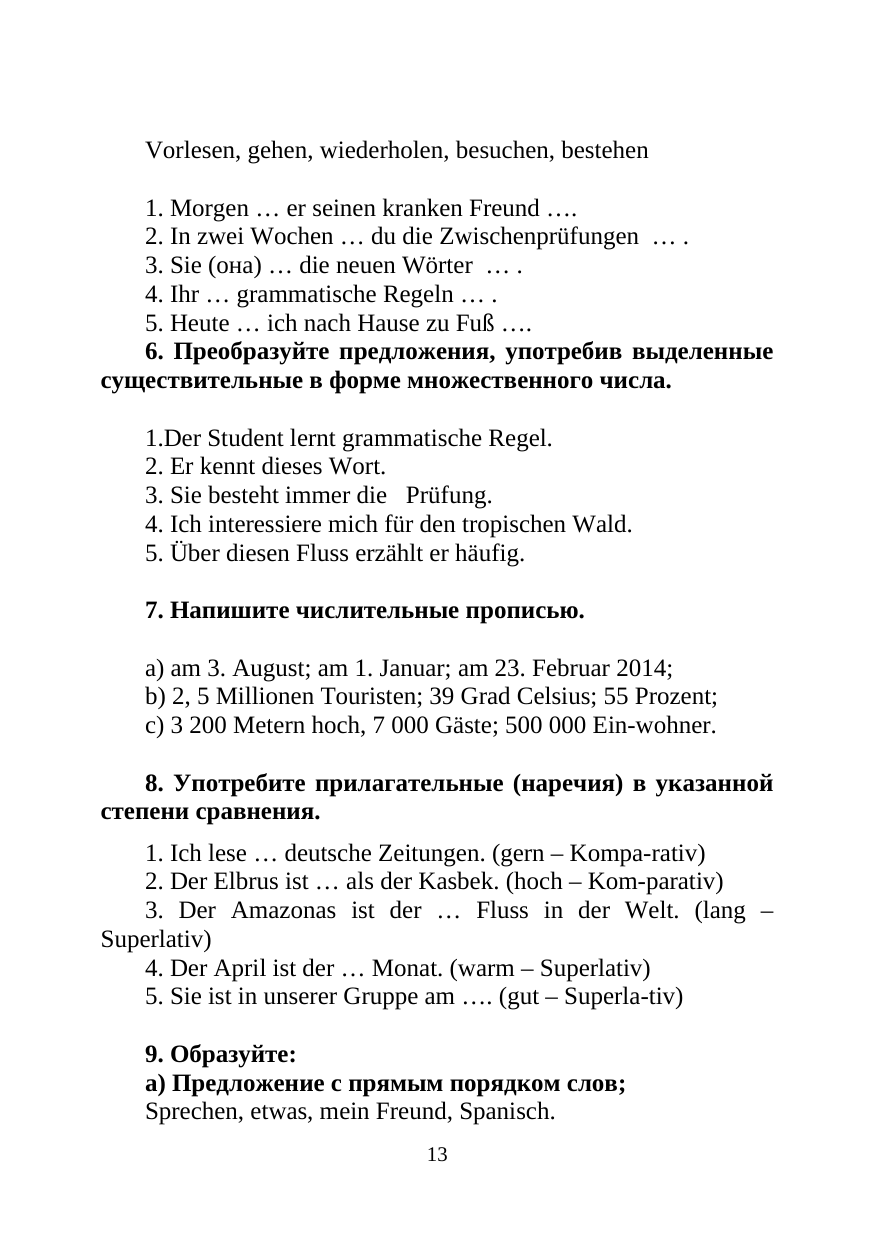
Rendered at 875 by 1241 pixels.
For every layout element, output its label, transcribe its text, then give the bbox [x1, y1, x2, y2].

text 5. Sie ist in unserer Gruppe am …. (gut – Superla-tiv) [100, 981, 774, 1010]
text 5. Über diesen Fluss erzählt er häufig. [100, 538, 774, 566]
text 4. Ihr … grammatische Regeln … . [100, 279, 774, 308]
text a) Предложение c прямым порядком слов; [100, 1068, 774, 1096]
text c) 3 200 Metern hoch, 7 000 Gäste; 500 000 Ein-wohner. [100, 710, 774, 739]
text Vorlesen, gehen, wiederholen, besuchen, bestehen [100, 135, 774, 164]
text 4. Ich interessiere mich für den tropischen Wald. [100, 509, 774, 538]
text 3. Der Amazonas ist der … Fluss in der Welt. (lang – Superlativ) [100, 895, 774, 953]
text 8. Употребите прилагательные (наречия) в указанной степени сравнения. [100, 768, 774, 825]
text b) 2, 5 Millionen Touristen; 39 Grad Celsius; 55 Prozent; [100, 681, 774, 710]
text 2. Er kennt dieses Wort. [100, 451, 774, 480]
text 1.Der Student lernt grammatische Regel. [100, 423, 774, 451]
text 6. Преобразуйте предложения, употребив выделенные существительные в форме множественного числа. [100, 336, 774, 394]
text 2. Der Elbrus ist … als der Kasbek. (hoch – Kom-parativ) [100, 866, 774, 895]
text 1. Morgen … er seinen kranken Freund …. [100, 193, 774, 221]
text 5. Heute … ich nach Hause zu Fuß …. [100, 308, 774, 336]
text 2. In zwei Wochen … du die Zwischenprüfungen … . [100, 221, 774, 250]
text 3. Sie (она) … die neuen Wörter … . [100, 250, 774, 279]
text 4. Der April ist der … Monat. (warm – Superlativ) [100, 953, 774, 981]
text 3. Sie besteht immer die Prüfung. [100, 480, 774, 509]
text 1. Ich lese … deutsche Zeitungen. (gern – Kompa-rativ) [100, 838, 774, 866]
text Sprechen, etwas, mein Freund, Spanisch. [100, 1096, 774, 1125]
text 7. Напишите числительные прописью. [100, 595, 774, 624]
text 9. Образуйте: [100, 1039, 774, 1068]
text a) am 3. August; am 1. Januar; am 23. Februar 2014; [100, 653, 774, 681]
